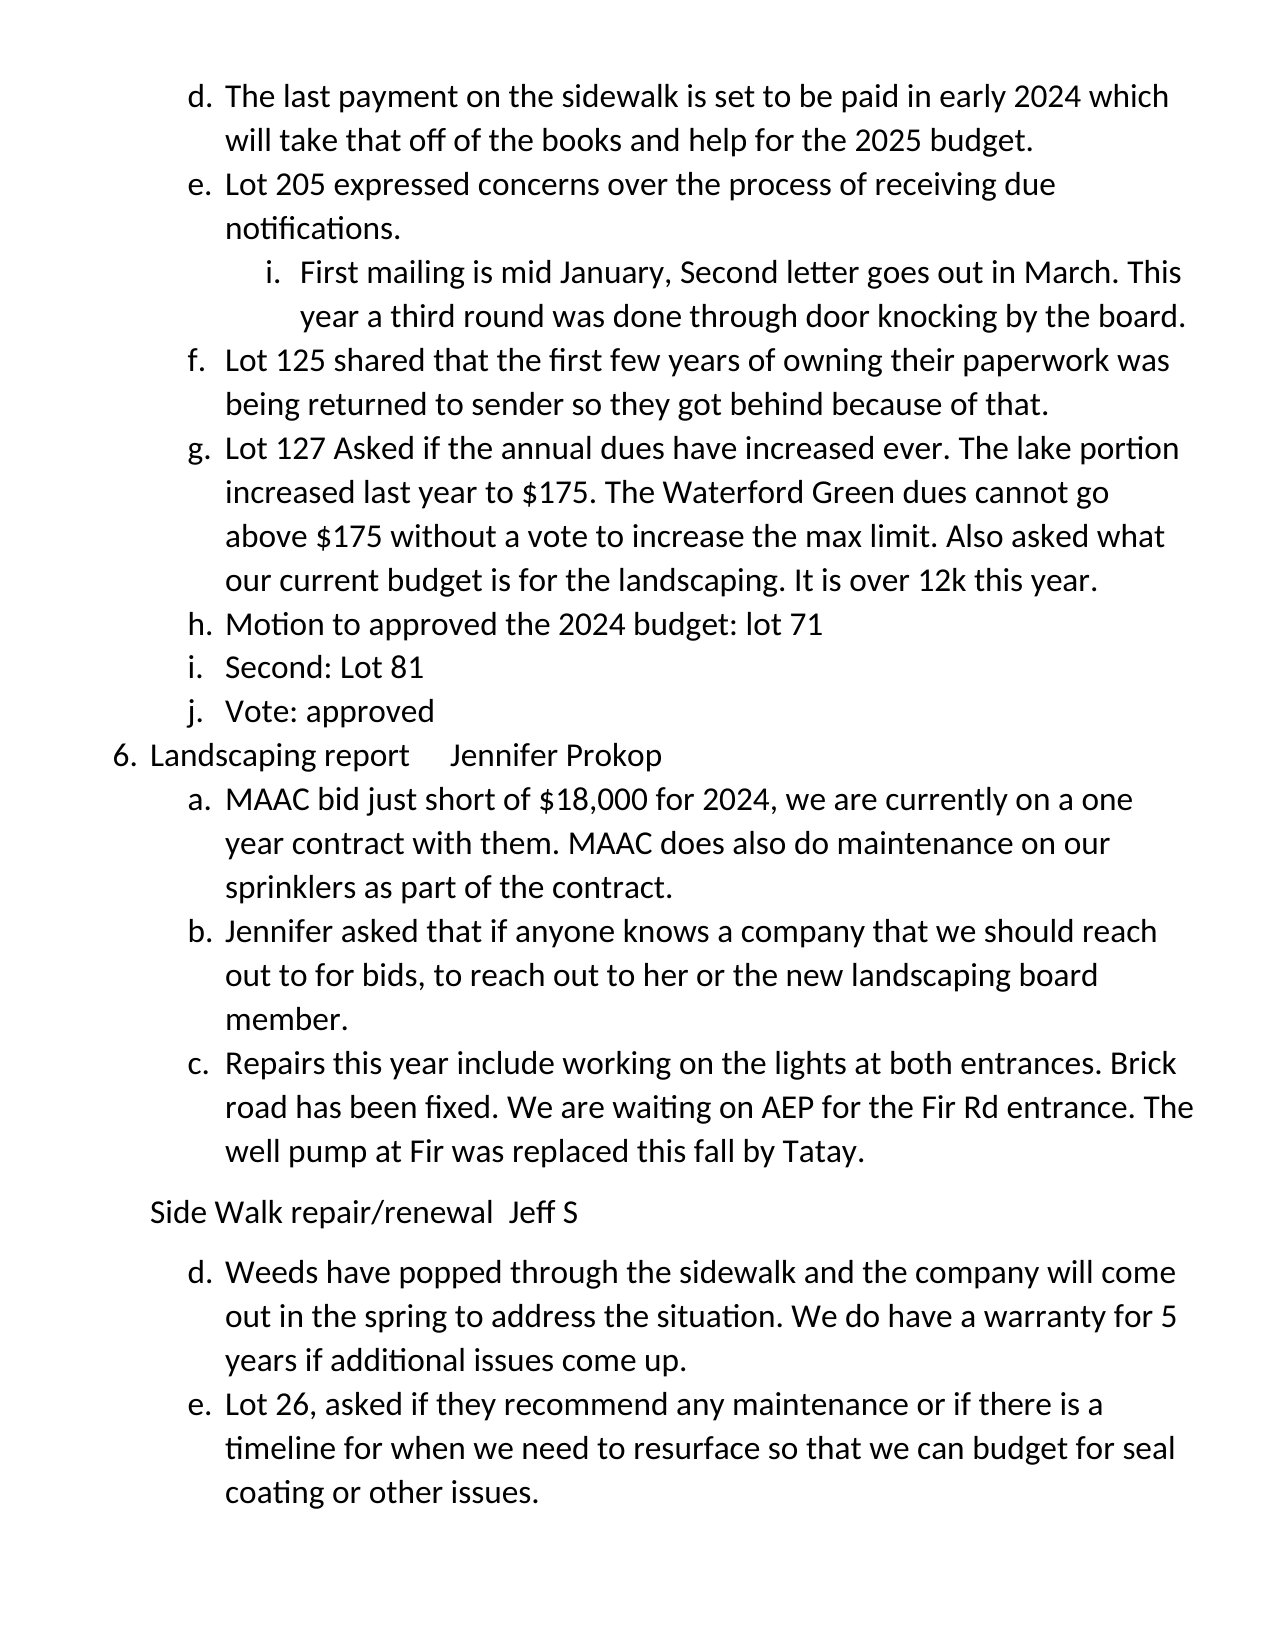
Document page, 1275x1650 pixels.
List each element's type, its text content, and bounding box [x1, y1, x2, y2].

list Lot 26, asked if they recommend any maintenance or if there is a timeline for when we need to resurface so that we can budget for seal coating or other issues. [187, 1383, 1200, 1512]
list Lot 125 shared that the first few years of owning their paperwork was being returned to sender so they got behind because of that. [187, 339, 1200, 423]
list Landscaping report Jennifer Prokop [112, 734, 1200, 775]
list The last payment on the sidewalk is set to be paid in early 2024 which will take that off of the books and help for the 2025 budget. [187, 75, 1200, 160]
list Second: Lot 81 [187, 646, 1200, 687]
list MAAC bid just short of $18,000 for 2024, we are currently on a one year contract with them. MAAC does also do maintenance on our sprinklers as part of the contract. [187, 778, 1200, 907]
list Motion to approved the 2024 budget: lot 71 [187, 602, 1200, 643]
list Lot 205 expressed concerns over the process of receiving due notifications. [187, 163, 1200, 248]
list First mailing is mid January, Second letter goes out in March. This year a third round was done through door knocking by the board. [281, 251, 1200, 336]
text Side Walk repair/renewal Jeff S [75, 1191, 1200, 1231]
list Weeds have popped through the sidewalk and the company will come out in the spring to address the situation. We do have a warranty for 5 years if additional issues come up. [187, 1251, 1200, 1380]
list Jennifer asked that if anyone knows a company that we should reach out to for bids, to reach out to her or the new landscaping board member. [187, 910, 1200, 1039]
list Repairs this year include working on the lights at both entrances. Brick road has been fixed. We are waiting on AEP for the Fir Rd entrance. The well pump at Fir was replaced this fall by Tatay. [187, 1042, 1200, 1171]
list Vote: approved [187, 690, 1200, 731]
list Lot 127 Asked if the annual dues have increased ever. The lake portion increased last year to $175. The Waterford Green dues cannot go above $175 without a vote to increase the max limit. Also asked what our current budget is for the landscaping. It is over 12k this year. [187, 427, 1200, 599]
